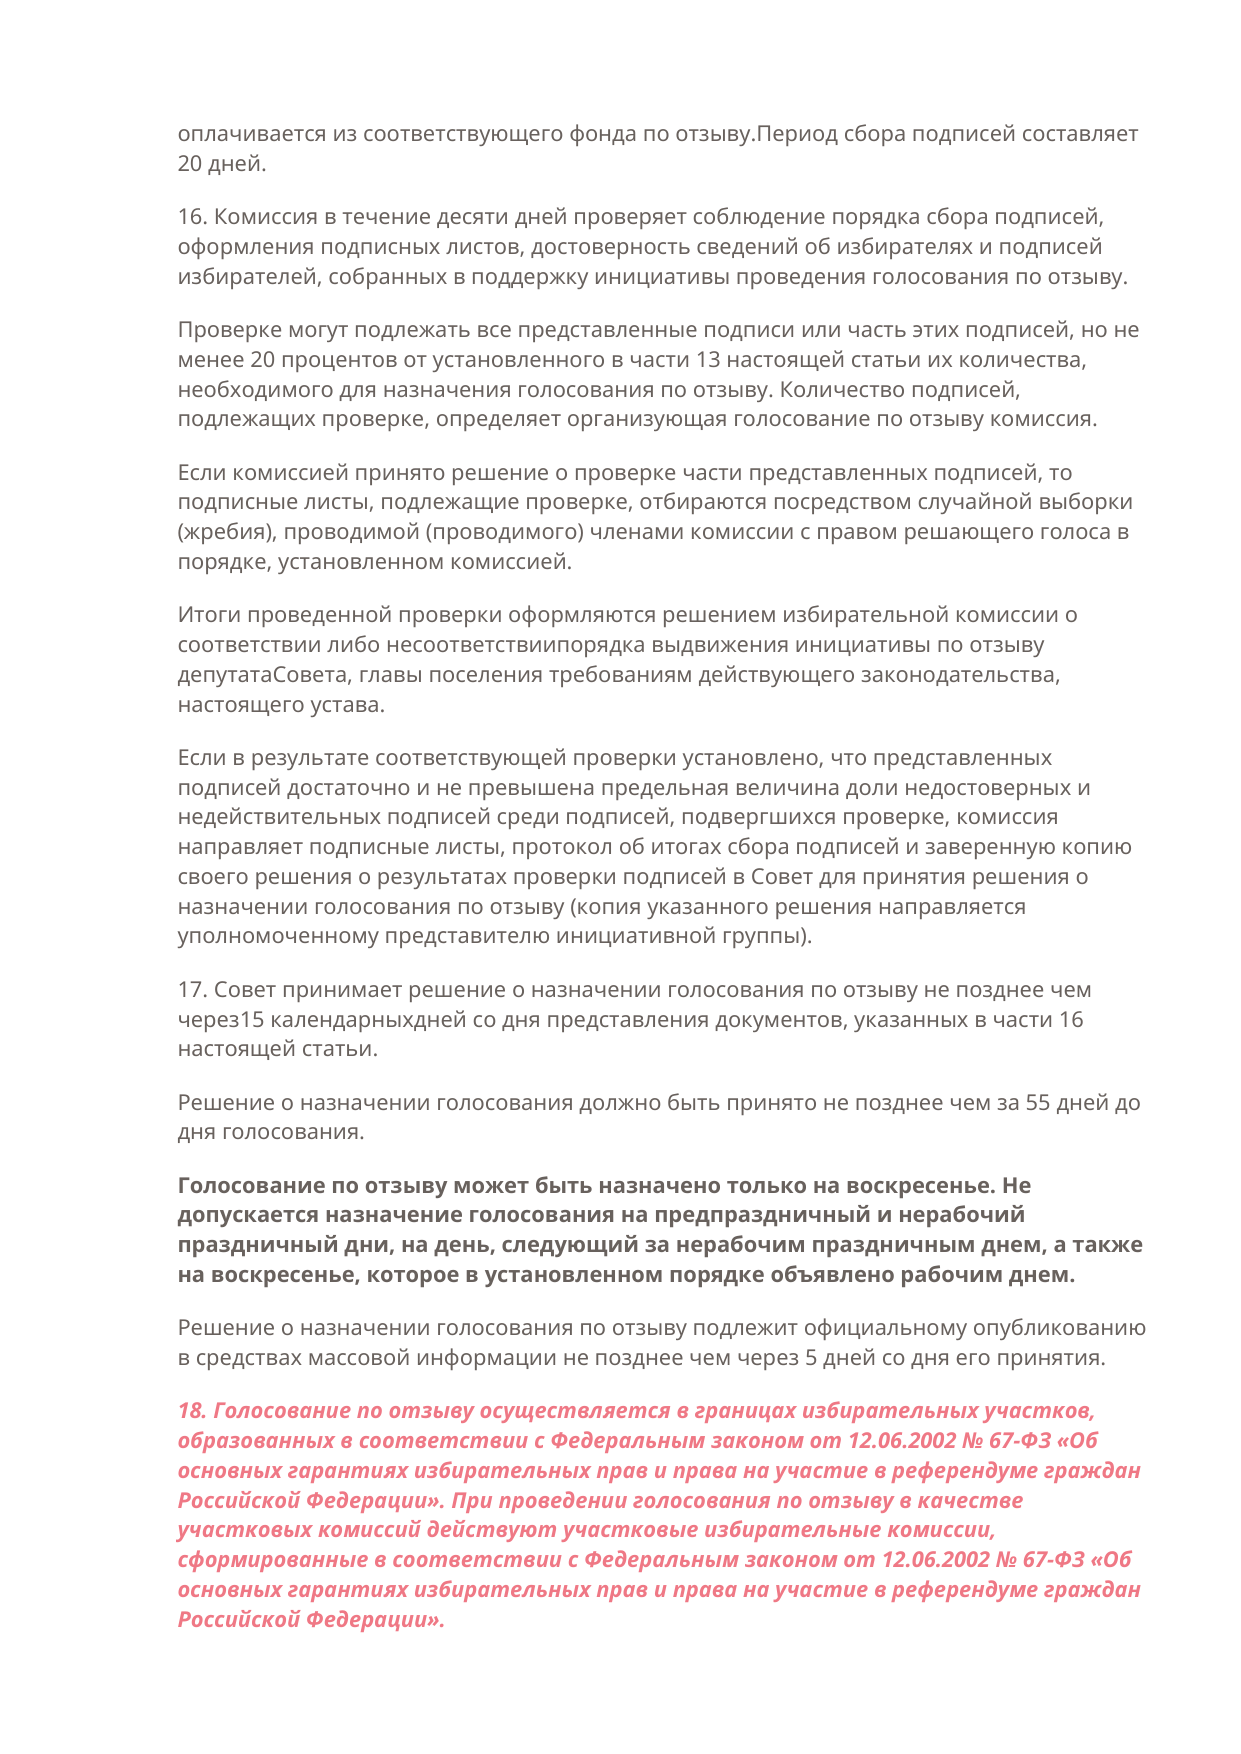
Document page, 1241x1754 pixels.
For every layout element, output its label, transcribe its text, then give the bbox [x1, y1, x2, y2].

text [177, 118, 1152, 178]
text Итоги проведенной проверки оформляются решением избирательной комиссии о соответствии либо несоответствиипорядка выдвижения инициативы по отзыву депутатаСовета, главы поселения требованиям действующего законодательства, настоящего устава. [177, 599, 1152, 718]
text 18. Голосование по отзыву осуществляется в границах избирательных участков, образованных в соответствии с Федеральным законом от 12.06.2002 № 67-ФЗ «Об основных гарантиях избирательных прав и права на участие в референдуме граждан Российской Федерации». При проведении голосования по отзыву в качестве участковых комиссий действуют участковые избирательные комиссии, сформированные в соответствии с Федеральным законом от 12.06.2002 № 67-ФЗ «Об основных гарантиях избирательных прав и права на участие в референдуме граждан Российской Федерации». [177, 1395, 1152, 1633]
text Решение о назначении голосования должно быть принято не позднее чем за 55 дней до дня голосования. [177, 1087, 1152, 1146]
text Решение о назначении голосования по отзыву подлежит официальному опубликованию в средствах массовой информации не позднее чем через 5 дней со дня его принятия. [177, 1312, 1152, 1372]
text 16. Комиссия в течение десяти дней проверяет соблюдение порядка сбора подписей, оформления подписных листов, достоверность сведений об избирателях и подписей избирателей, собранных в поддержку инициативы проведения голосования по отзыву. [177, 201, 1152, 291]
text Если в результате соответствующей проверки установлено, что представленных подписей достаточно и не превышена предельная величина доли недостоверных и недействительных подписей среди подписей, подвергшихся проверке, комиссия направляет подписные листы, протокол об итогах сбора подписей и заверенную копию своего решения о результатах проверки подписей в Совет для принятия решения о назначении голосования по отзыву (копия указанного решения направляется уполномоченному представителю инициативной группы). [177, 742, 1152, 950]
text Голосование по отзыву может быть назначено только на воскресенье. Не допускается назначение голосования на предпраздничный и нерабочий праздничный дни, на день, следующий за нерабочим праздничным днем, а также на воскресенье, которое в установленном порядке объявлено рабочим днем. [177, 1169, 1152, 1289]
text 17. Совет принимает решение о назначении голосования по отзыву не позднее чем через15 календарныхдней со дня представления документов, указанных в части 16 настоящей статьи. [177, 974, 1152, 1063]
text Если комиссией принято решение о проверке части представленных подписей, то подписные листы, подлежащие проверке, отбираются посредством случайной выборки (жребия), проводимой (проводимого) членами комиссии с правом решающего голоса в порядке, установленном комиссией. [177, 457, 1152, 576]
text Проверке могут подлежать все представленные подписи или часть этих подписей, но не менее 20 процентов от установленного в части 13 настоящей статьи их количества, необходимого для назначения голосования по отзыву. Количество подписей, подлежащих проверке, определяет организующая голосование по отзыву комиссия. [177, 314, 1152, 433]
